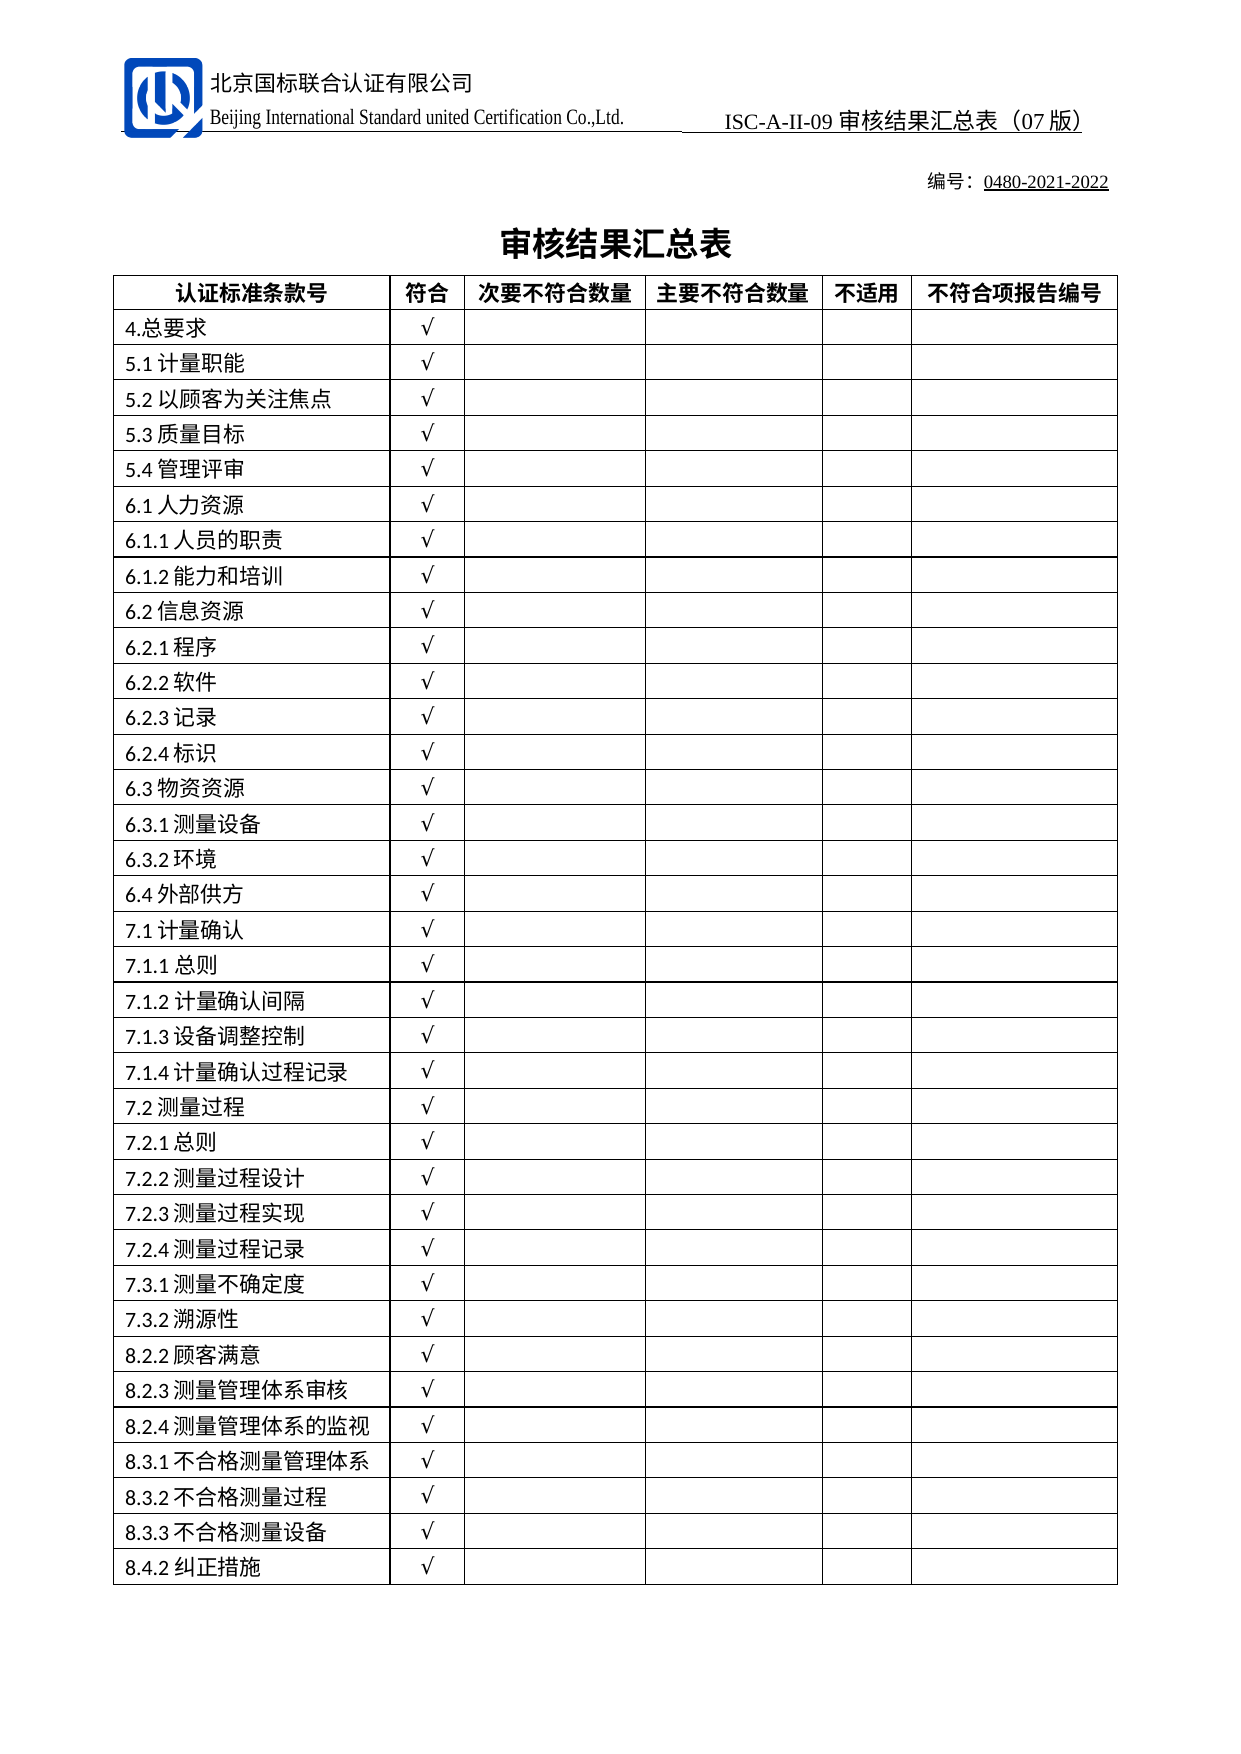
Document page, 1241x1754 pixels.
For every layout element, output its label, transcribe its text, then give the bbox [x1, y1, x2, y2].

table_header 认证标准条款号 [114, 276, 389, 308]
table_cell √ [391, 1443, 464, 1477]
table_cell [465, 380, 645, 415]
table_cell [912, 1053, 1117, 1088]
table_cell √ [391, 947, 464, 981]
table_cell 6.2.3记录 [114, 699, 389, 733]
table_cell [912, 805, 1117, 840]
table_cell [823, 310, 911, 344]
table_cell [823, 1549, 911, 1583]
table_cell 6.3.1测量设备 [114, 805, 389, 840]
table_cell 6.3 物资资源 [114, 770, 389, 804]
table_cell [465, 345, 645, 379]
table_header 符合 [391, 276, 464, 308]
table_cell [912, 1124, 1117, 1158]
table_cell √ [391, 1160, 464, 1194]
table_cell [823, 1408, 911, 1442]
table_cell 5.4 管理评审 [114, 451, 389, 486]
table_cell [912, 1337, 1117, 1371]
table_cell √ [391, 1514, 464, 1548]
table_cell √ [391, 805, 464, 840]
table_cell [465, 522, 645, 556]
table_cell [823, 522, 911, 556]
table_cell [646, 345, 822, 379]
table_cell 8.2.3测量管理体系审核 [114, 1372, 389, 1406]
table_cell [465, 735, 645, 769]
table_cell √ [391, 983, 464, 1017]
table_cell 8.2.2顾客满意 [114, 1337, 389, 1371]
table_cell [912, 1230, 1117, 1265]
table_cell √ [391, 841, 464, 875]
table_cell [912, 416, 1117, 450]
table_cell [465, 416, 645, 450]
table_cell [823, 1089, 911, 1123]
table_cell [646, 1514, 822, 1548]
table_cell [646, 310, 822, 344]
table_cell √ [391, 487, 464, 521]
table_cell 6.4外部供方 [114, 876, 389, 911]
table_cell √ [391, 912, 464, 946]
table_cell [823, 1230, 911, 1265]
table_cell [465, 983, 645, 1017]
table_cell √ [391, 451, 464, 486]
table_cell √ [391, 876, 464, 911]
table_cell [646, 1549, 822, 1583]
table_cell [646, 699, 822, 733]
table_cell [646, 1053, 822, 1088]
table_cell √ [391, 1195, 464, 1229]
table_cell 7.1.2 计量确认间隔 [114, 983, 389, 1017]
table_cell √ [391, 1089, 464, 1123]
table_cell [646, 487, 822, 521]
table_cell 8.4.2 纠正措施 [114, 1549, 389, 1583]
table_cell [912, 1018, 1117, 1052]
table_cell [912, 699, 1117, 733]
table_cell [465, 841, 645, 875]
table_cell [912, 487, 1117, 521]
table_cell [823, 1266, 911, 1300]
table_cell 7.1.3设备调整控制 [114, 1018, 389, 1052]
table_cell [912, 947, 1117, 981]
table_cell [912, 841, 1117, 875]
table_cell [646, 593, 822, 627]
table_cell [465, 1301, 645, 1336]
table_cell [912, 876, 1117, 911]
table_cell [465, 1089, 645, 1123]
table_cell 7.2.4测量过程记录 [114, 1230, 389, 1265]
table_cell 7.1.1 总则 [114, 947, 389, 981]
table_cell [465, 1337, 645, 1371]
table_cell [823, 983, 911, 1017]
table_cell [912, 770, 1117, 804]
table_cell [646, 558, 822, 592]
table_cell √ [391, 699, 464, 733]
table_cell 6.2.1程序 [114, 628, 389, 663]
table_cell √ [391, 628, 464, 663]
table_cell [823, 735, 911, 769]
table_cell [646, 1089, 822, 1123]
table_cell 7.2.3测量过程实现 [114, 1195, 389, 1229]
table_cell [823, 1337, 911, 1371]
table_cell 4.总要求 [114, 310, 389, 344]
table_cell [912, 558, 1117, 592]
table_cell [646, 1018, 822, 1052]
table_cell [823, 1160, 911, 1194]
table_cell 7.3.2溯源性 [114, 1301, 389, 1336]
table_header 不符合项报告编号 [912, 276, 1117, 308]
table_cell √ [391, 664, 464, 698]
table_cell 7.2.1总则 [114, 1124, 389, 1158]
table_cell [823, 1053, 911, 1088]
text 编号：0480-2021-2022 [123, 164, 1108, 196]
table_cell 5.2 以顾客为关注焦点 [114, 380, 389, 415]
table_cell [912, 1478, 1117, 1513]
picture [124, 58, 203, 138]
table_cell [465, 699, 645, 733]
table_cell [465, 1053, 645, 1088]
table_cell [646, 380, 822, 415]
table_cell [912, 664, 1117, 698]
table_cell [646, 1160, 822, 1194]
table_cell [823, 1301, 911, 1336]
table_cell √ [391, 522, 464, 556]
table_cell √ [391, 1549, 464, 1583]
table_cell [465, 912, 645, 946]
table_cell [465, 558, 645, 592]
table_cell [912, 1549, 1117, 1583]
table_cell [646, 841, 822, 875]
table_cell [646, 1478, 822, 1513]
table_cell [646, 1230, 822, 1265]
table_cell [912, 912, 1117, 946]
table_cell √ [391, 1124, 464, 1158]
table_cell √ [391, 593, 464, 627]
table_cell [465, 593, 645, 627]
table_cell [646, 947, 822, 981]
table_cell [646, 1443, 822, 1477]
table_cell [646, 735, 822, 769]
table_cell [912, 1301, 1117, 1336]
table_cell [912, 735, 1117, 769]
table_cell [823, 1124, 911, 1158]
table_cell √ [391, 380, 464, 415]
table_cell [823, 912, 911, 946]
table_cell [465, 1160, 645, 1194]
table_header 主要不符合数量 [646, 276, 822, 308]
table_cell [465, 1443, 645, 1477]
table_cell [465, 1124, 645, 1158]
table_header 次要不符合数量 [465, 276, 645, 308]
table_cell 8.3.2不合格测量过程 [114, 1478, 389, 1513]
table_cell 8.3.3不合格测量设备 [114, 1514, 389, 1548]
table_cell [646, 1408, 822, 1442]
table_cell [823, 664, 911, 698]
table_cell [912, 1443, 1117, 1477]
table_cell [646, 416, 822, 450]
table_cell √ [391, 1053, 464, 1088]
table_cell [823, 345, 911, 379]
table_cell [823, 380, 911, 415]
table_cell [912, 310, 1117, 344]
table_cell √ [391, 558, 464, 592]
table_cell 6.2.4标识 [114, 735, 389, 769]
table_cell [646, 912, 822, 946]
table_cell [912, 1195, 1117, 1229]
table_cell [465, 947, 645, 981]
table_cell [912, 451, 1117, 486]
table_cell [646, 876, 822, 911]
table_cell [646, 805, 822, 840]
table_cell 8.2.4测量管理体系的监视 [114, 1408, 389, 1442]
table_cell [646, 1266, 822, 1300]
table_cell √ [391, 1230, 464, 1265]
table_cell √ [391, 770, 464, 804]
table_cell [912, 345, 1117, 379]
table_cell [823, 416, 911, 450]
table_cell [465, 1018, 645, 1052]
table_cell [465, 1195, 645, 1229]
table_cell 6.1.2能力和培训 [114, 558, 389, 592]
table_cell [823, 947, 911, 981]
table_cell √ [391, 1266, 464, 1300]
table_cell [465, 628, 645, 663]
table_cell [912, 1408, 1117, 1442]
table_cell [646, 664, 822, 698]
table_cell [823, 1372, 911, 1406]
text 审核结果汇总表 [123, 210, 1108, 275]
table_cell 7.1计量确认 [114, 912, 389, 946]
table_cell [823, 1478, 911, 1513]
table_cell [465, 805, 645, 840]
table_header 不适用 [823, 276, 911, 308]
table_cell [823, 1514, 911, 1548]
table_cell [823, 1195, 911, 1229]
table_cell √ [391, 1372, 464, 1406]
table_cell 6.1.1人员的职责 [114, 522, 389, 556]
table_cell [465, 487, 645, 521]
table_cell 8.3.1不合格测量管理体系 [114, 1443, 389, 1477]
table_cell [646, 770, 822, 804]
table_cell 7.2 测量过程 [114, 1089, 389, 1123]
table_cell 6.2.2软件 [114, 664, 389, 698]
table_cell √ [391, 1337, 464, 1371]
table_cell [465, 1408, 645, 1442]
table_cell 6.1人力资源 [114, 487, 389, 521]
table_cell [646, 1124, 822, 1158]
table_cell [912, 1089, 1117, 1123]
table_cell √ [391, 1301, 464, 1336]
table_cell [646, 1301, 822, 1336]
table_cell [823, 841, 911, 875]
table_cell [823, 628, 911, 663]
table_cell [823, 593, 911, 627]
table_cell [465, 1372, 645, 1406]
table_cell [823, 558, 911, 592]
table_cell [465, 1549, 645, 1583]
table_cell [912, 380, 1117, 415]
table_cell [823, 876, 911, 911]
table_cell √ [391, 416, 464, 450]
table_cell [465, 451, 645, 486]
table_cell [646, 628, 822, 663]
table_cell [912, 1372, 1117, 1406]
table_cell √ [391, 1018, 464, 1052]
table_cell [646, 451, 822, 486]
table_cell 5.3 质量目标 [114, 416, 389, 450]
table_cell 5.1 计量职能 [114, 345, 389, 379]
table_cell [823, 487, 911, 521]
table_cell [912, 1266, 1117, 1300]
table_cell [912, 983, 1117, 1017]
table_cell [465, 1230, 645, 1265]
table_cell 7.3.1测量不确定度 [114, 1266, 389, 1300]
table_cell [912, 522, 1117, 556]
table_cell [912, 1160, 1117, 1194]
table_cell [912, 593, 1117, 627]
table_cell √ [391, 1408, 464, 1442]
table_cell [646, 1372, 822, 1406]
table_cell [646, 1337, 822, 1371]
table_cell [823, 699, 911, 733]
table_cell √ [391, 735, 464, 769]
table_cell √ [391, 345, 464, 379]
table_cell [465, 664, 645, 698]
table_cell [646, 522, 822, 556]
table_cell [465, 1478, 645, 1513]
table_cell 7.1.4计量确认过程记录 [114, 1053, 389, 1088]
table_cell [823, 1443, 911, 1477]
table_cell [823, 1018, 911, 1052]
table_cell [646, 1195, 822, 1229]
table_cell √ [391, 310, 464, 344]
table_cell [823, 770, 911, 804]
table_cell [465, 876, 645, 911]
table_cell [912, 628, 1117, 663]
table_cell [823, 451, 911, 486]
table_cell [465, 1514, 645, 1548]
table_cell 6.3.2环境 [114, 841, 389, 875]
table_cell 6.2信息资源 [114, 593, 389, 627]
table_cell [465, 310, 645, 344]
table_cell 7.2.2测量过程设计 [114, 1160, 389, 1194]
table_cell [912, 1514, 1117, 1548]
table_cell √ [391, 1478, 464, 1513]
table_cell [646, 983, 822, 1017]
table_cell [465, 1266, 645, 1300]
table_cell [465, 770, 645, 804]
table_cell [823, 805, 911, 840]
